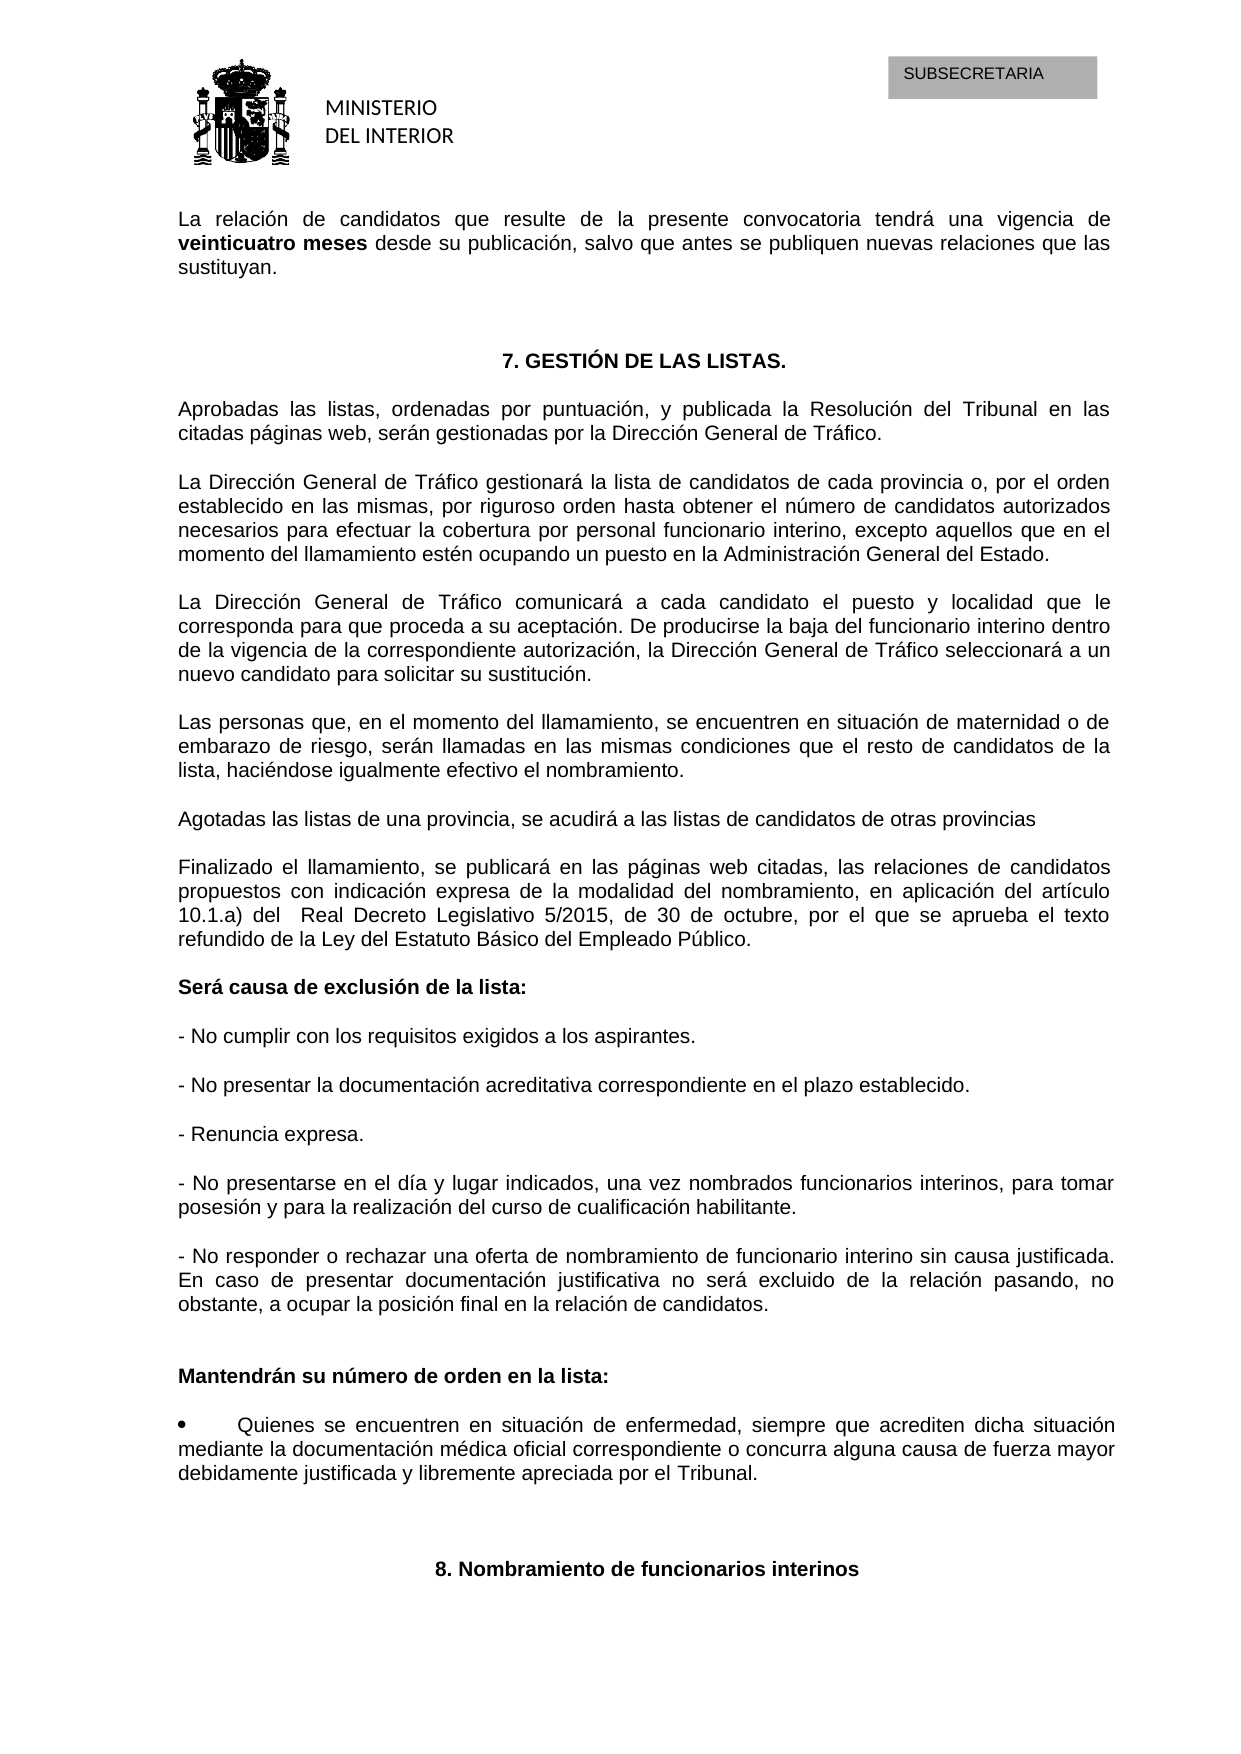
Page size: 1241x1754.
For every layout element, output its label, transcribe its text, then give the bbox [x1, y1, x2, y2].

text - Renuncia expresa. [178, 1122, 1116, 1146]
text Será causa de exclusión de la lista: [178, 975, 1112, 999]
text - No presentar la documentación acreditativa correspondiente en el plazo establecido. [178, 1073, 1116, 1097]
text Las personas que, en el momento del llamamiento, se encuentren en situación de maternidad o de embarazo de riesgo, serán llamadas en las mismas condiciones que el resto de candidatos de la lista, haciéndose igualmente efectivo el nombramiento. [178, 710, 1112, 782]
text 8. Nombramiento de funcionarios interinos [178, 1557, 1116, 1581]
text 7. GESTIÓN DE LAS LISTAS. [178, 349, 1110, 373]
text Finalizado el llamamiento, se publicará en las páginas web citadas, las relaciones de candidatos propuestos con indicación expresa de la modalidad del nombramiento, en aplicación del artículo 10.1.a) del Real Decreto Legislativo 5/2015, de 30 de octubre, por el que se aprueba el texto refundido de la Ley del Estatuto Básico del Empleado Público. [178, 855, 1112, 951]
picture [193, 59, 290, 165]
text - No cumplir con los requisitos exigidos a los aspirantes. [178, 1024, 1116, 1048]
text La Dirección General de Tráfico gestionará la lista de candidatos de cada provincia o, por el orden establecido en las mismas, por riguroso orden hasta obtener el número de candidatos autorizados necesarios para efectuar la cobertura por personal funcionario interino, excepto aquellos que en el momento del llamamiento estén ocupando un puesto en la Administración General del Estado. [178, 470, 1112, 566]
list Quienes se encuentren en situación de enfermedad, siempre que acrediten dicha situación mediante la documentación médica oficial correspondiente o concurra alguna causa de fuerza mayor debidamente justificada y libremente apreciada por el Tribunal. [178, 1413, 1116, 1485]
text Aprobadas las listas, ordenadas por puntuación, y publicada la Resolución del Tribunal en las citadas páginas web, serán gestionadas por la Dirección General de Tráfico. [178, 397, 1112, 445]
text - No presentarse en el día y lugar indicados, una vez nombrados funcionarios interinos, para tomar posesión y para la realización del curso de cualificación habilitante. [178, 1171, 1116, 1219]
text Mantendrán su número de orden en la lista: [178, 1364, 1112, 1388]
text - No responder o rechazar una oferta de nombramiento de funcionario interino sin causa justificada. En caso de presentar documentación justificativa no será excluido de la relación pasando, no obstante, a ocupar la posición final en la relación de candidatos. [178, 1244, 1116, 1316]
text La Dirección General de Tráfico comunicará a cada candidato el puesto y localidad que le corresponda para que proceda a su aceptación. De producirse la baja del funcionario interino dentro de la vigencia de la correspondiente autorización, la Dirección General de Tráfico seleccionará a un nuevo candidato para solicitar su sustitución. [178, 590, 1112, 686]
text Agotadas las listas de una provincia, se acudirá a las listas de candidatos de otras provincias [178, 806, 1110, 830]
picture [888, 56, 1098, 99]
text La relación de candidatos que resulte de la presente convocatoria tendrá una vigencia de veinticuatro meses desde su publicación, salvo que antes se publiquen nuevas relaciones que las sustituyan. [178, 207, 1112, 279]
